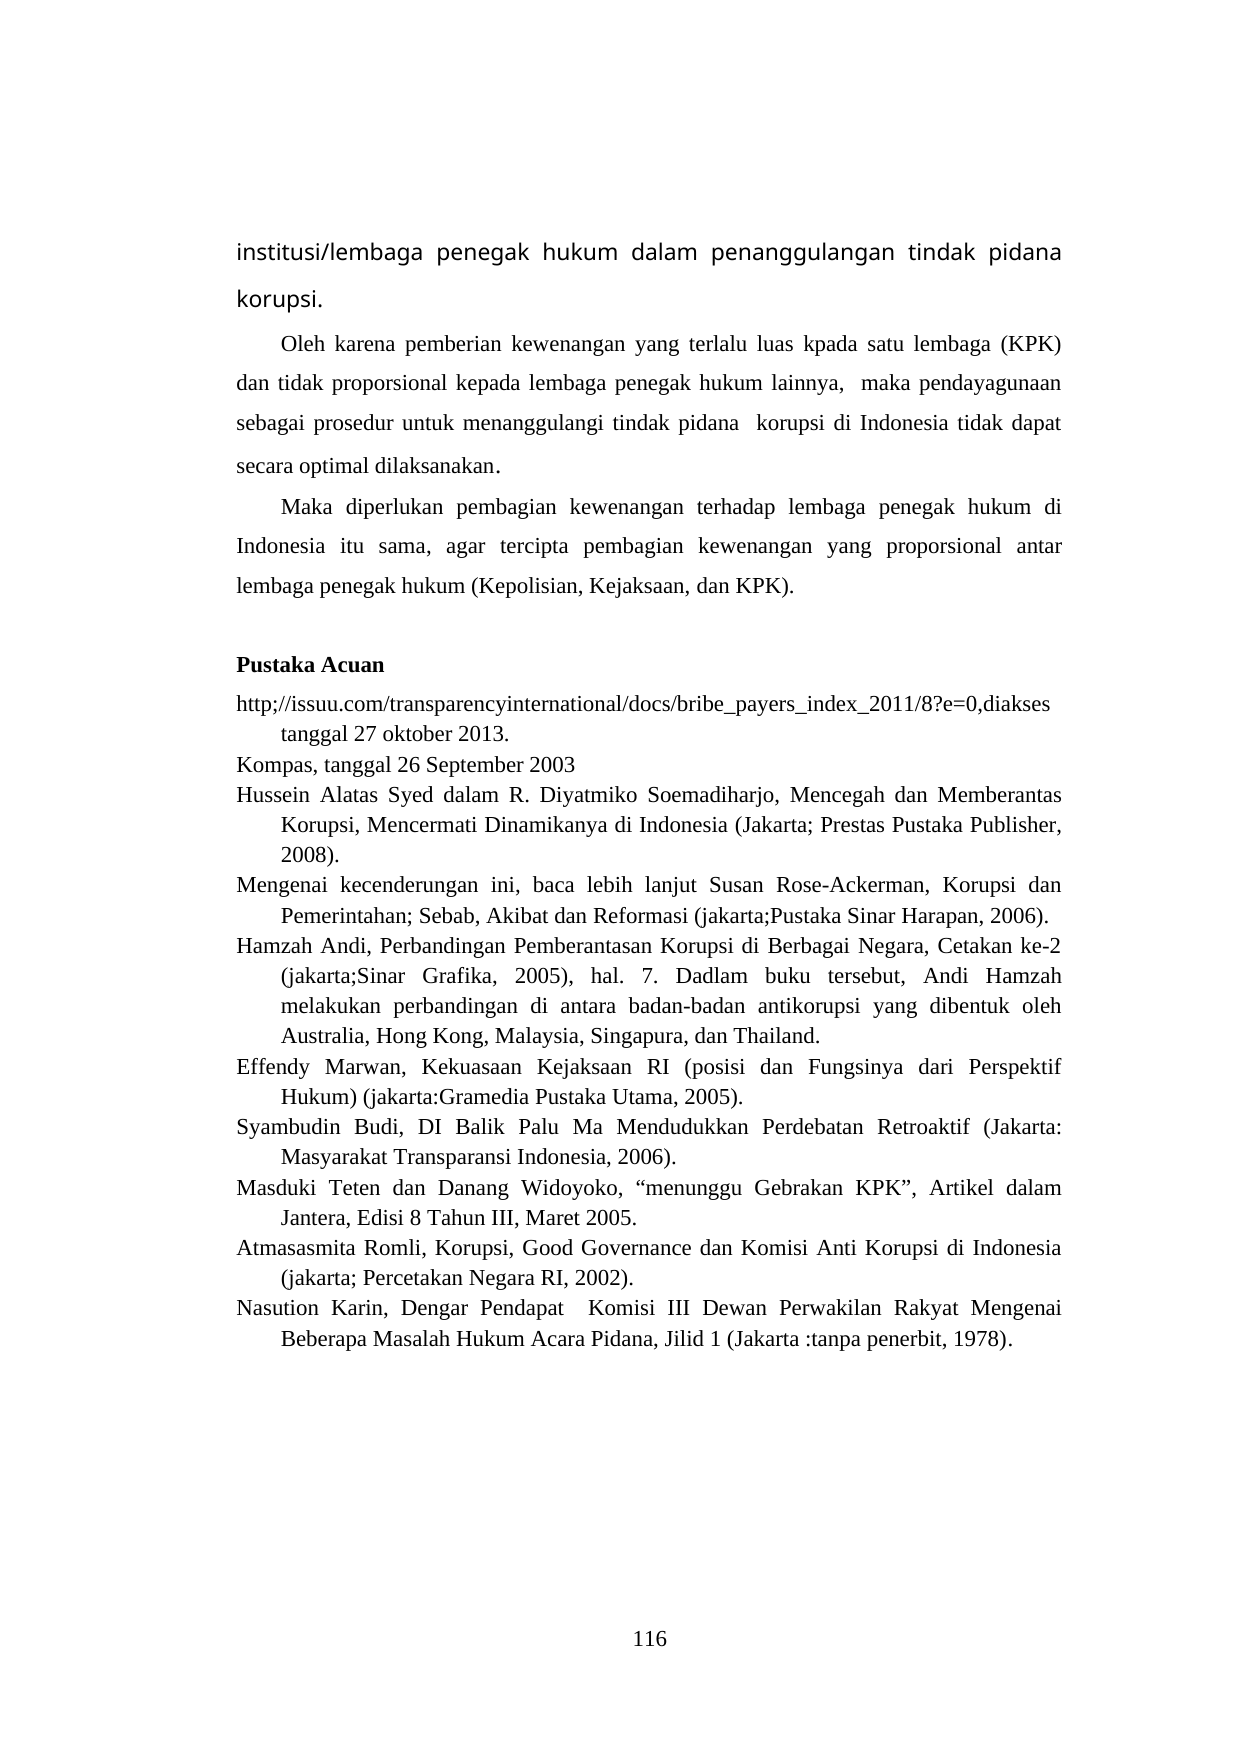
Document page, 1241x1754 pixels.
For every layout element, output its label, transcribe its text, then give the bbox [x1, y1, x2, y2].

text http;//issuu.com/transparencyinternational/docs/bribe_payers_index_2011/8?e=0,diakses tanggal 27 oktober 2013. [236, 690, 1063, 747]
text Hamzah Andi, Perbandingan Pemberantasan Korupsi di Berbagai Negara, Cetakan ke-2 (jakarta;Sinar Grafika, 2005), hal. 7. Dadlam buku tersebut, Andi Hamzah melakukan perbandingan di antara badan-badan antikorupsi yang dibentuk oleh Australia, Hong Kong, Malaysia, Singapura, dan Thailand. [236, 932, 1063, 1049]
text Masduki Teten dan Danang Widoyoko, “menunggu Gebrakan KPK”, Artikel dalam Jantera, Edisi 8 Tahun III, Maret 2005. [236, 1173, 1063, 1230]
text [236, 236, 1063, 314]
text Oleh karena pemberian kewenangan yang terlalu luas kpada satu lembaga (KPK) dan tidak proporsional kepada lembaga penegak hukum lainnya, maka pendayagunaan sebagai prosedur untuk menanggulangi tindak pidana korupsi di Indonesia tidak dapat secara optimal dilaksanakan. [236, 330, 1063, 478]
text Maka diperlukan pembagian kewenangan terhadap lembaga penegak hukum di Indonesia itu sama, agar tercipta pembagian kewenangan yang proporsional antar lembaga penegak hukum (Kepolisian, Kejaksaan, dan KPK). [236, 493, 1063, 598]
text Kompas, tanggal 26 September 2003 [236, 751, 1063, 777]
text Mengenai kecenderungan ini, baca lebih lanjut Susan Rose-Ackerman, Korupsi dan Pemerintahan; Sebab, Akibat dan Reformasi (jakarta;Pustaka Sinar Harapan, 2006). [236, 871, 1063, 928]
text Pustaka Acuan [236, 651, 1063, 677]
text Effendy Marwan, Kekuasaan Kejaksaan RI (posisi dan Fungsinya dari Perspektif Hukum) (jakarta:Gramedia Pustaka Utama, 2005). [236, 1053, 1063, 1109]
text Syambudin Budi, DI Balik Palu Ma Mendudukkan Perdebatan Retroaktif (Jakarta: Masyarakat Transparansi Indonesia, 2006). [236, 1113, 1063, 1170]
text Atmasasmita Romli, Korupsi, Good Governance dan Komisi Anti Korupsi di Indonesia (jakarta; Percetakan Negara RI, 2002). [236, 1234, 1063, 1291]
text Nasution Karin, Dengar Pendapat Komisi III Dewan Perwakilan Rakyat Mengenai Beberapa Masalah Hukum Acara Pidana, Jilid 1 (Jakarta :tanpa penerbit, 1978). [236, 1294, 1063, 1351]
text Hussein Alatas Syed dalam R. Diyatmiko Soemadiharjo, Mencegah dan Memberantas Korupsi, Mencermati Dinamikanya di Indonesia (Jakarta; Prestas Pustaka Publisher, 2008). [236, 781, 1063, 868]
